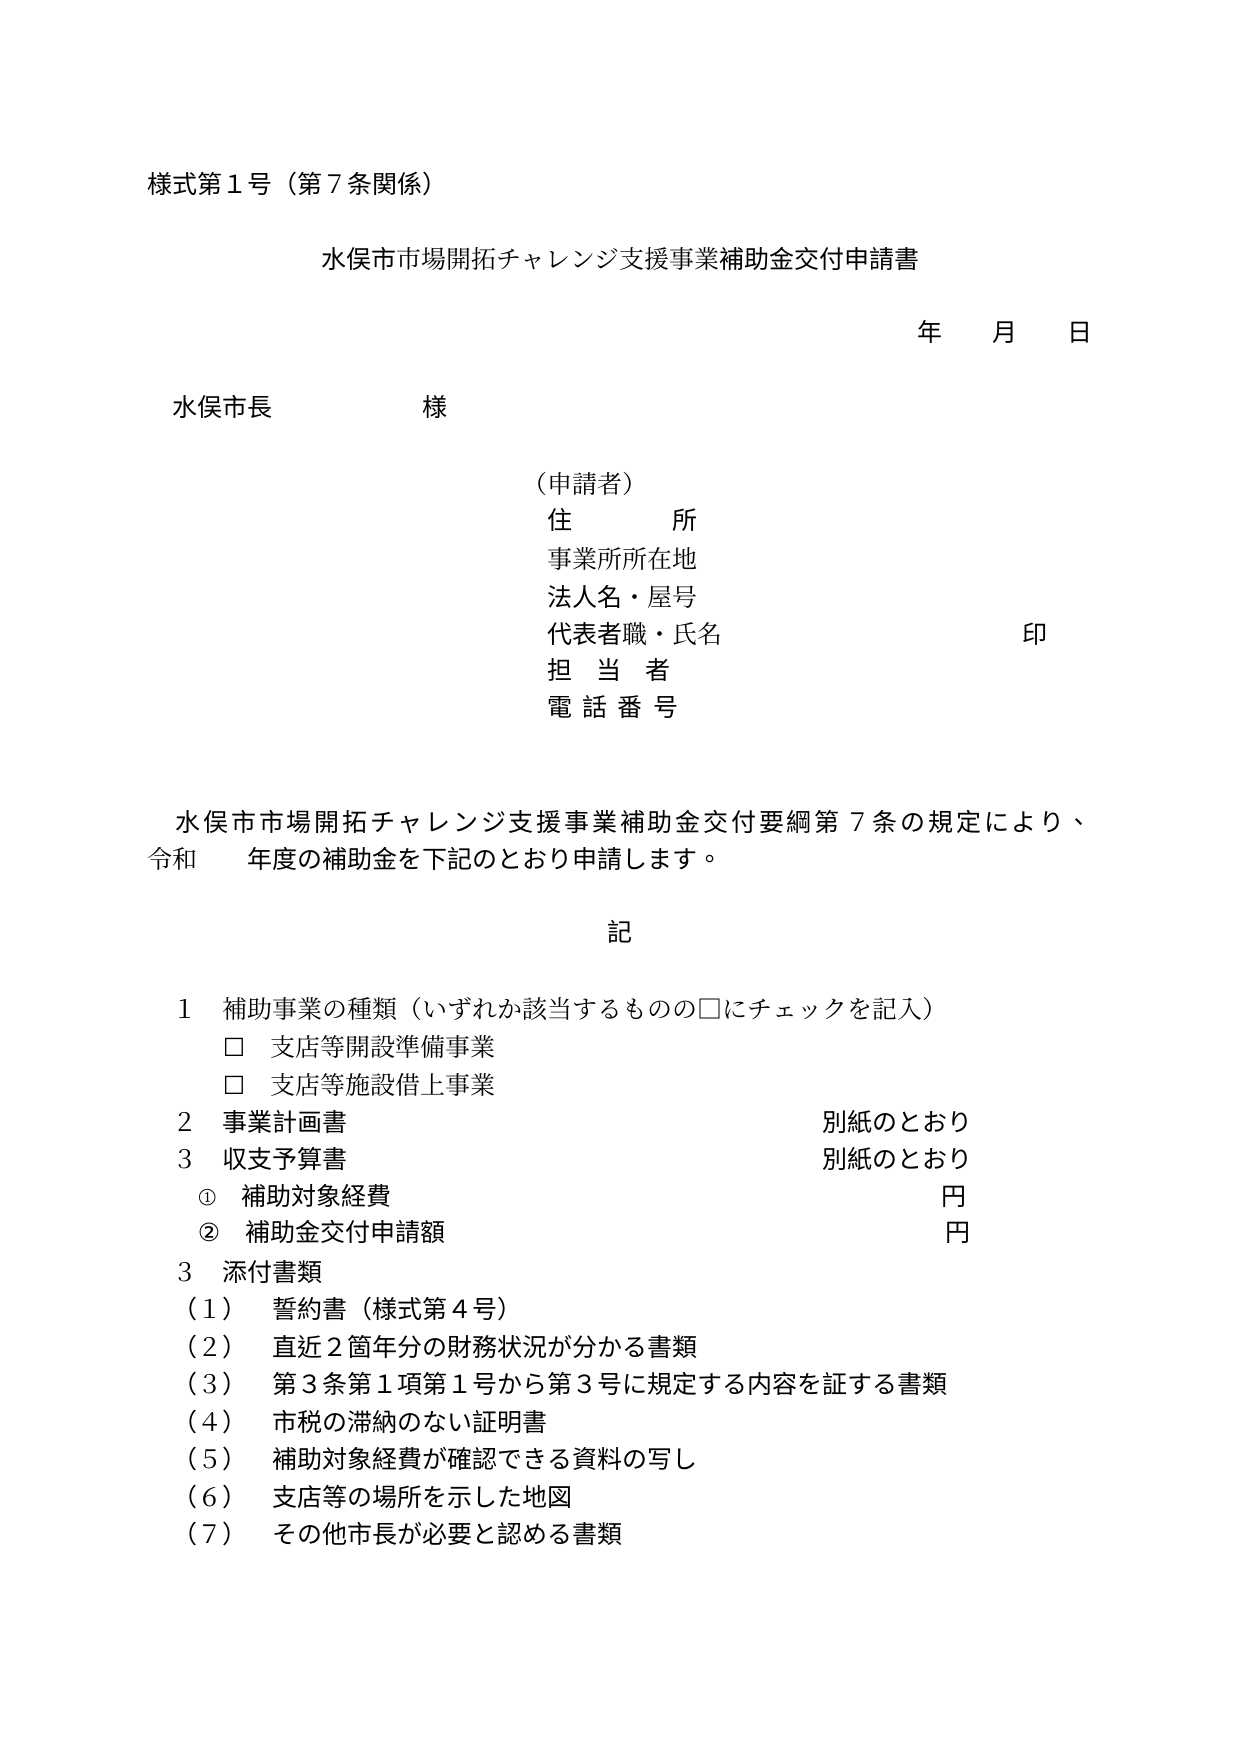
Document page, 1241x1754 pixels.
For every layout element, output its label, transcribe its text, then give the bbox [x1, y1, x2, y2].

text 水俣市市場開拓チャレンジ支援事業補助金交付要綱第７条の規定により、 令和 年度の補助金を下記のとおり申請します。 [148, 802, 1092, 877]
text 水俣市長 様 [148, 389, 1092, 427]
text （７） その他市長が必要と認める書類 [148, 1514, 1092, 1552]
text 担 当 者 [148, 652, 1092, 689]
text 電 話 番 号 [148, 689, 1092, 727]
text （２） 直近２箇年分の財務状況が分かる書類 [148, 1327, 1092, 1364]
text ３ 収支予算書 別紙のとおり [148, 1139, 1092, 1177]
text 年 月 日 [148, 314, 1092, 352]
text 水俣市市場開拓チャレンジ支援事業補助金交付申請書 [148, 239, 1092, 277]
text 法人名・屋号 [148, 577, 1092, 614]
text 支店等開設準備事業 [148, 1027, 1092, 1064]
text （１） 誓約書（様式第４号） [148, 1289, 1092, 1327]
text ① 補助対象経費 円 [148, 1177, 1092, 1214]
text （４） 市税の滞納のない証明書 [148, 1402, 1092, 1439]
text ２ 事業計画書 別紙のとおり [148, 1102, 1092, 1139]
text １ 補助事業の種類（いずれか該当するものの□にチェックを記入） [148, 989, 1092, 1027]
text 様式第１号（第７条関係） [148, 164, 1092, 202]
text 支店等施設借上事業 [148, 1064, 1092, 1102]
text （申請者） [148, 464, 1092, 502]
text （６） 支店等の場所を示した地図 [148, 1477, 1092, 1514]
subtitle 記 [148, 914, 1092, 952]
text ３ 添付書類 [148, 1252, 1092, 1289]
text 事業所所在地 [148, 539, 1092, 577]
text 住 所 [148, 502, 1092, 539]
text （５） 補助対象経費が確認できる資料の写し [148, 1439, 1092, 1477]
text （３） 第３条第１項第１号から第３号に規定する内容を証する書類 [148, 1364, 1092, 1402]
text 代表者職・氏名 印 [148, 614, 1092, 652]
text ② 補助金交付申請額 円 [148, 1214, 1092, 1252]
